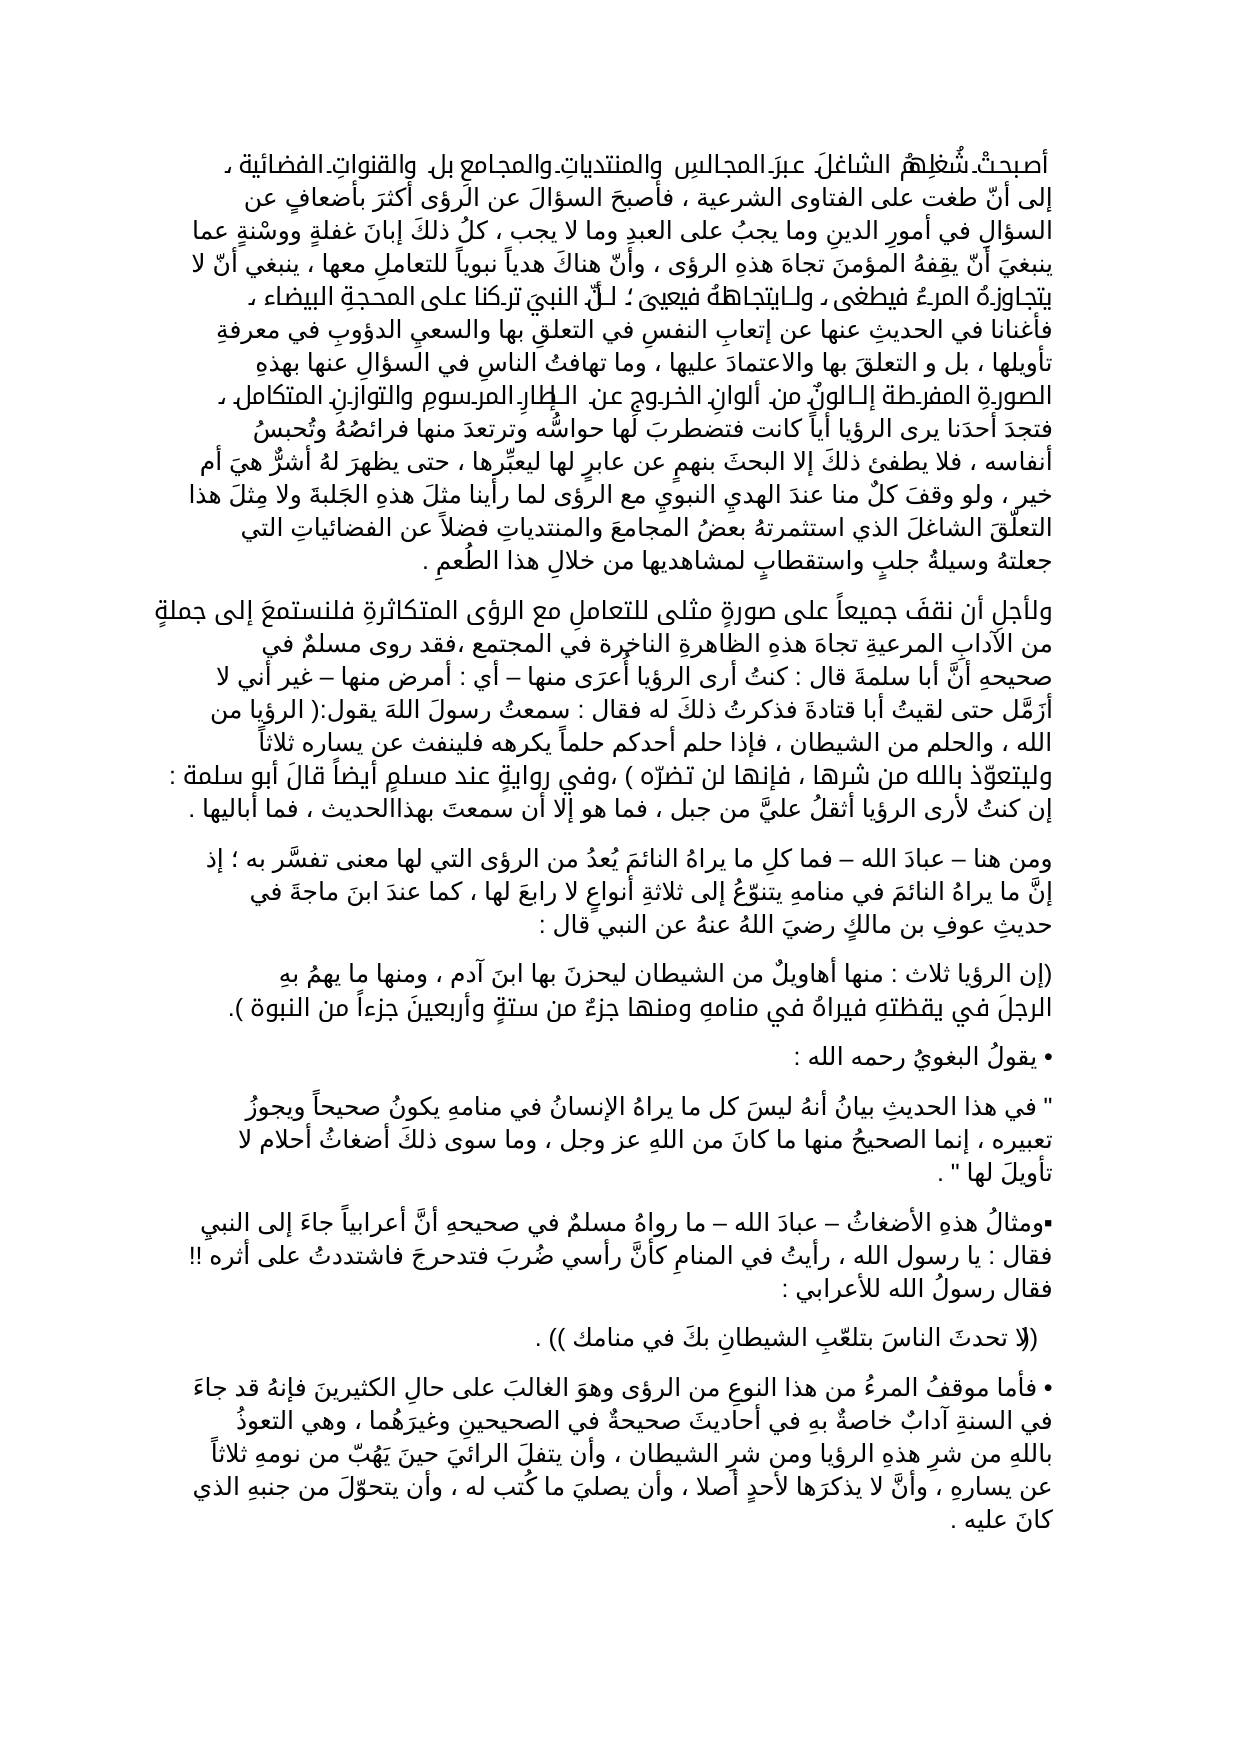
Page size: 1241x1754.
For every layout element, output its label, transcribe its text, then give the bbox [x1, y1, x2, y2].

text ▪︎ومثالُ هذهِ الأضغاثُ – عبادَ الله – ما رواهُ مسلمٌ في صحيحهِ أنَّ أعرابياً جاءَ إلى النبيِ فقال : يا رسول الله ، رأيتُ في المنامِ كأنَّ رأسي ضُربَ فتدحرجَ فاشتددتُ على أثره !! فقال رسولُ الله للأعرابي : [187, 1208, 1053, 1302]
text (إن الرؤيا ثلاث : منها أهاويلٌ من الشيطان ليحزنَ بها ابنَ آدم ، ومنها ما يهمُ بهِ الرجلَ في يقظتهِ فيراهُ في منامهِ ومنها جزءٌ من ستةٍ وأربعينَ جزءاً من النبوة ). [187, 959, 1053, 1021]
text • فأما موقفُ المرءُ من هذا النوعِ من الرؤى وهوَ الغالبَ على حالِ الكثيرينَ فإنهُ قد جاءَ في السنةِ آدابٌ خاصةٌ بهِ في أحاديثَ صحيحةٌ في الصحيحينِ وغيرَهُما ، وهي التعوذُ باللهِ من شرِ هذهِ الرؤيا ومن شرِ الشيطان ، وأن يتفلَ الرائيَ حينَ يَهُبّ من نومهِ ثلاثاً عن يسارهِ ، وأنَّ لا يذكرَها لأحدٍ أصلا ، وأن يصليَ ما كُتب له ، وأن يتحوّلَ من جنبهِ الذي كانَ عليه . [187, 1373, 1053, 1534]
text (( لا تحدثَ الناسَ بتلعّبِ الشيطانِ بكَ في منامك )) . [187, 1323, 1053, 1352]
text • يقولُ البغويُ رحمه الله : [187, 1042, 1053, 1071]
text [187, 150, 1053, 575]
text ولأجلِ أن نقفَ جميعاً على صورةٍ مثلى للتعاملِ مع الرؤى المتكاثرةِ فلنستمعَ إلى جملةٍ من الآدابِ المرعيةِ تجاهَ هذهِ الظاهرةِ الناخرة في المجتمع ،فقد روى مسلمٌ في صحيحهِ أنَّ أبا سلمةَ قال : كنتُ أرى الرؤيا أُعرَى منها – أي : أمرض منها – غير أني لا أزَمَّل حتى لقيتُ أبا قتادةَ فذكرتُ ذلكَ له فقال : سمعتُ رسولَ اللهَ يقول:( الرؤيا من الله ، والحلم من الشيطان ، فإذا حلم أحدكم حلماً يكرهه فلينفث عن يساره ثلاثاً وليتعوّذ بالله من شرها ، فإنها لن تضرّه ) ،وفي روايةٍ عند مسلمٍ أيضاً قالَ أبو سلمة : إن كنتُ لأرى الرؤيا أثقلُ عليَّ من جبل ، فما هو إلا أن سمعتَ بهذاالحديث ، فما أباليها . [187, 596, 1053, 823]
text " في هذا الحديثِ بيانُ أنهُ ليسَ كل ما يراهُ الإنسانُ في منامهِ يكونُ صحيحاً ويجوزُ تعبيره ، إنما الصحيحُ منها ما كانَ من اللهِ عز وجل ، وما سوى ذلكَ أضغاثُ أحلام لا تأويلَ لها " . [187, 1092, 1053, 1187]
text ومن هنا – عبادَ الله – فما كلِ ما يراهُ النائمَ يُعدُ من الرؤى التي لها معنى تفسَّر به ؛ إذ إنَّ ما يراهُ النائمَ في منامهِ يتنوّعُ إلى ثلاثةِ أنواعٍ لا رابعَ لها ، كما عندَ ابنَ ماجةَ في حديثِ عوفِ بن مالكٍ رضيَ اللهُ عنهُ عن النبي قال : [187, 844, 1053, 938]
